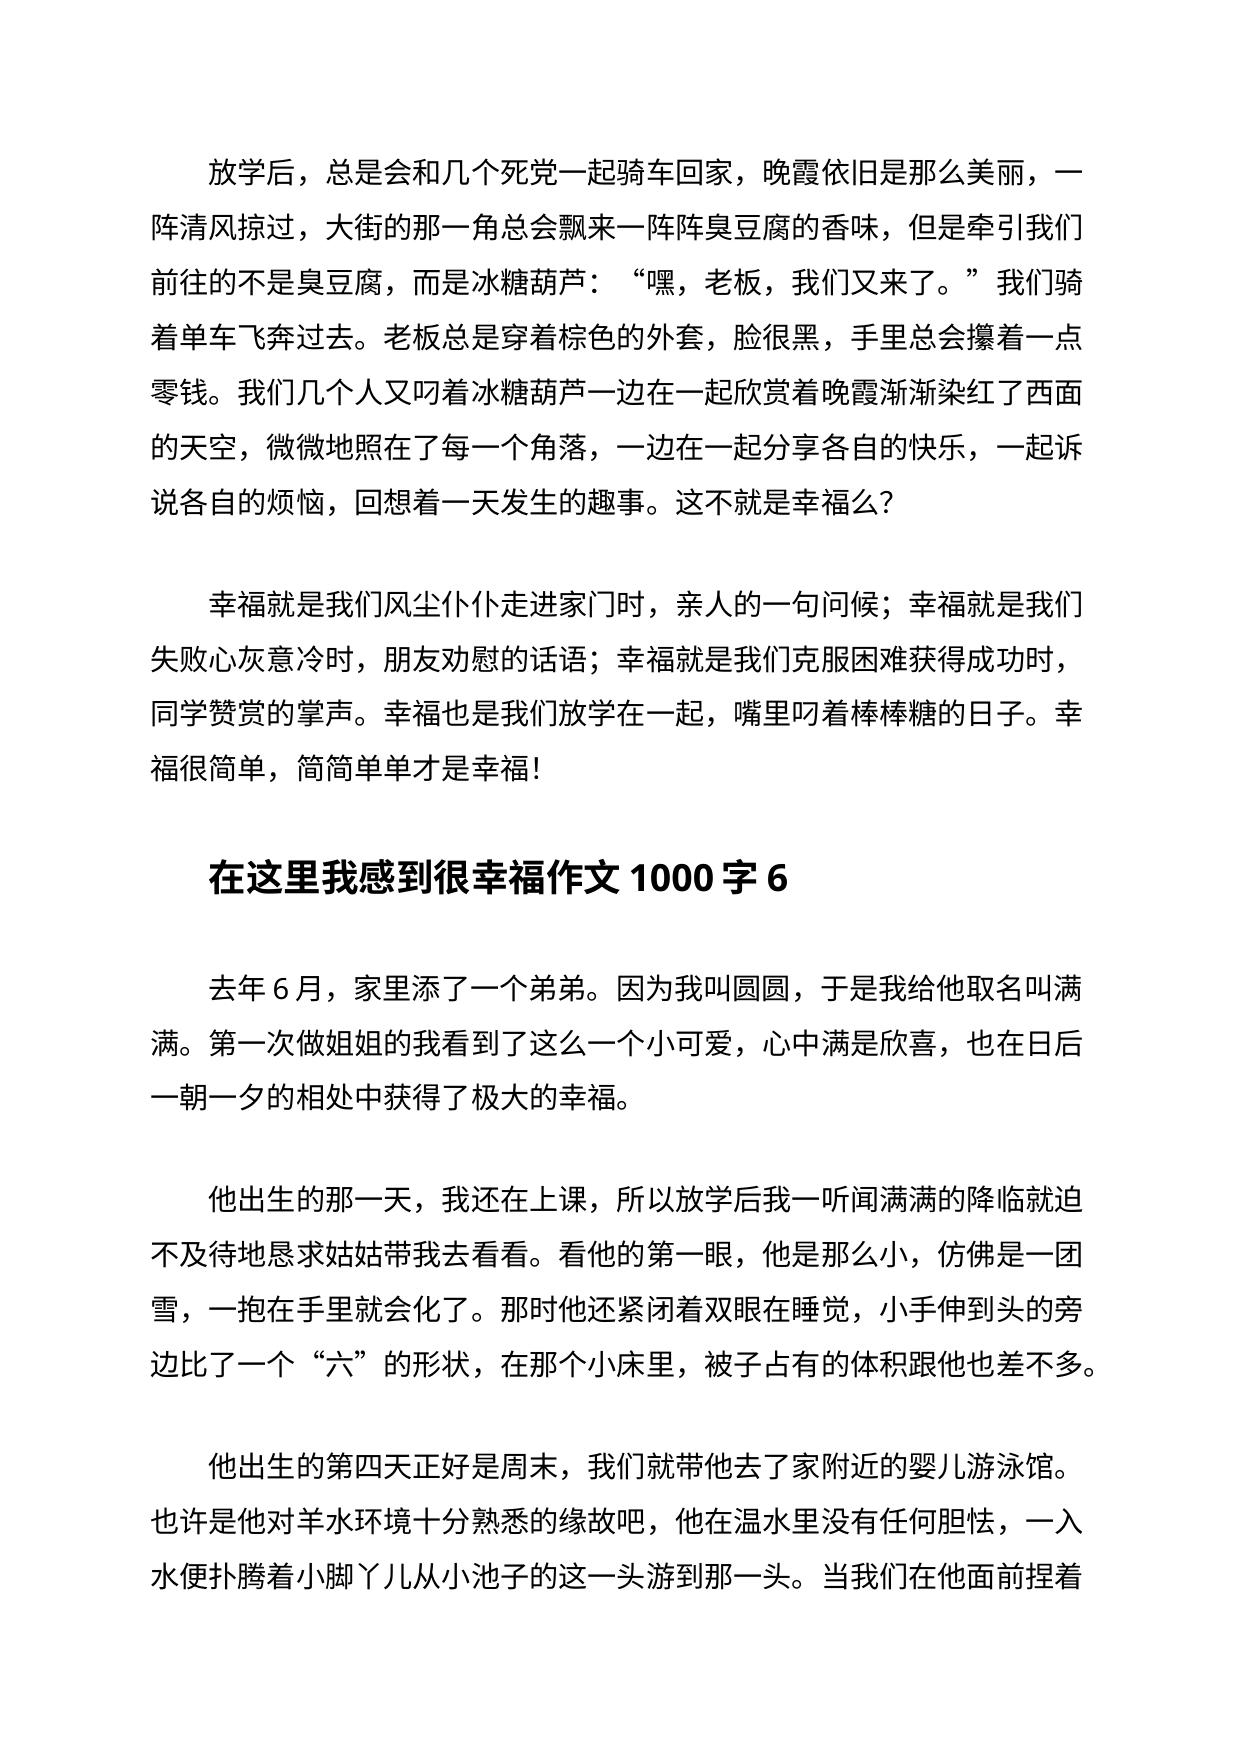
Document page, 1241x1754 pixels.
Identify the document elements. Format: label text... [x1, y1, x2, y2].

text 放学后，总是会和几个死党一起骑车回家，晚霞依旧是那么美丽，一阵清风掠过，大街的那一角总会飘来一阵阵臭豆腐的香味，但是牵引我们前往的不是臭豆腐，而是冰糖葫芦：“嘿，老板，我们又来了。”我们骑着单车飞奔过去。老板总是穿着棕色的外套，脸很黑，手里总会攥着一点零钱。我们几个人又叼着冰糖葫芦一边在一起欣赏着晚霞渐渐染红了西面的天空，微微地照在了每一个角落，一边在一起分享各自的快乐，一起诉说各自的烦恼，回想着一天发生的趣事。这不就是幸福么？ [150, 150, 1090, 522]
text 去年6月，家里添了一个弟弟。因为我叫圆圆，于是我给他取名叫满满。第一次做姐姐的我看到了这么一个小可爱，心中满是欣喜，也在日后一朝一夕的相处中获得了极大的幸福。 [150, 965, 1090, 1117]
text 幸福就是我们风尘仆仆走进家门时，亲人的一句问候；幸福就是我们失败心灰意冷时，朋友劝慰的话语；幸福就是我们克服困难获得成功时，同学赞赏的掌声。幸福也是我们放学在一起，嘴里叼着棒棒糖的日子。幸福很简单，简简单单才是幸福！ [150, 581, 1090, 788]
text 在这里我感到很幸福作文1000字6 [150, 848, 1090, 902]
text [150, 1443, 1090, 1595]
text 他出生的那一天，我还在上课，所以放学后我一听闻满满的降临就迫不及待地恳求姑姑带我去看看。看他的第一眼，他是那么小，仿佛是一团雪，一抱在手里就会化了。那时他还紧闭着双眼在睡觉，小手伸到头的旁边比了一个“六”的形状，在那个小床里，被子占有的体积跟他也差不多。 [150, 1177, 1090, 1384]
